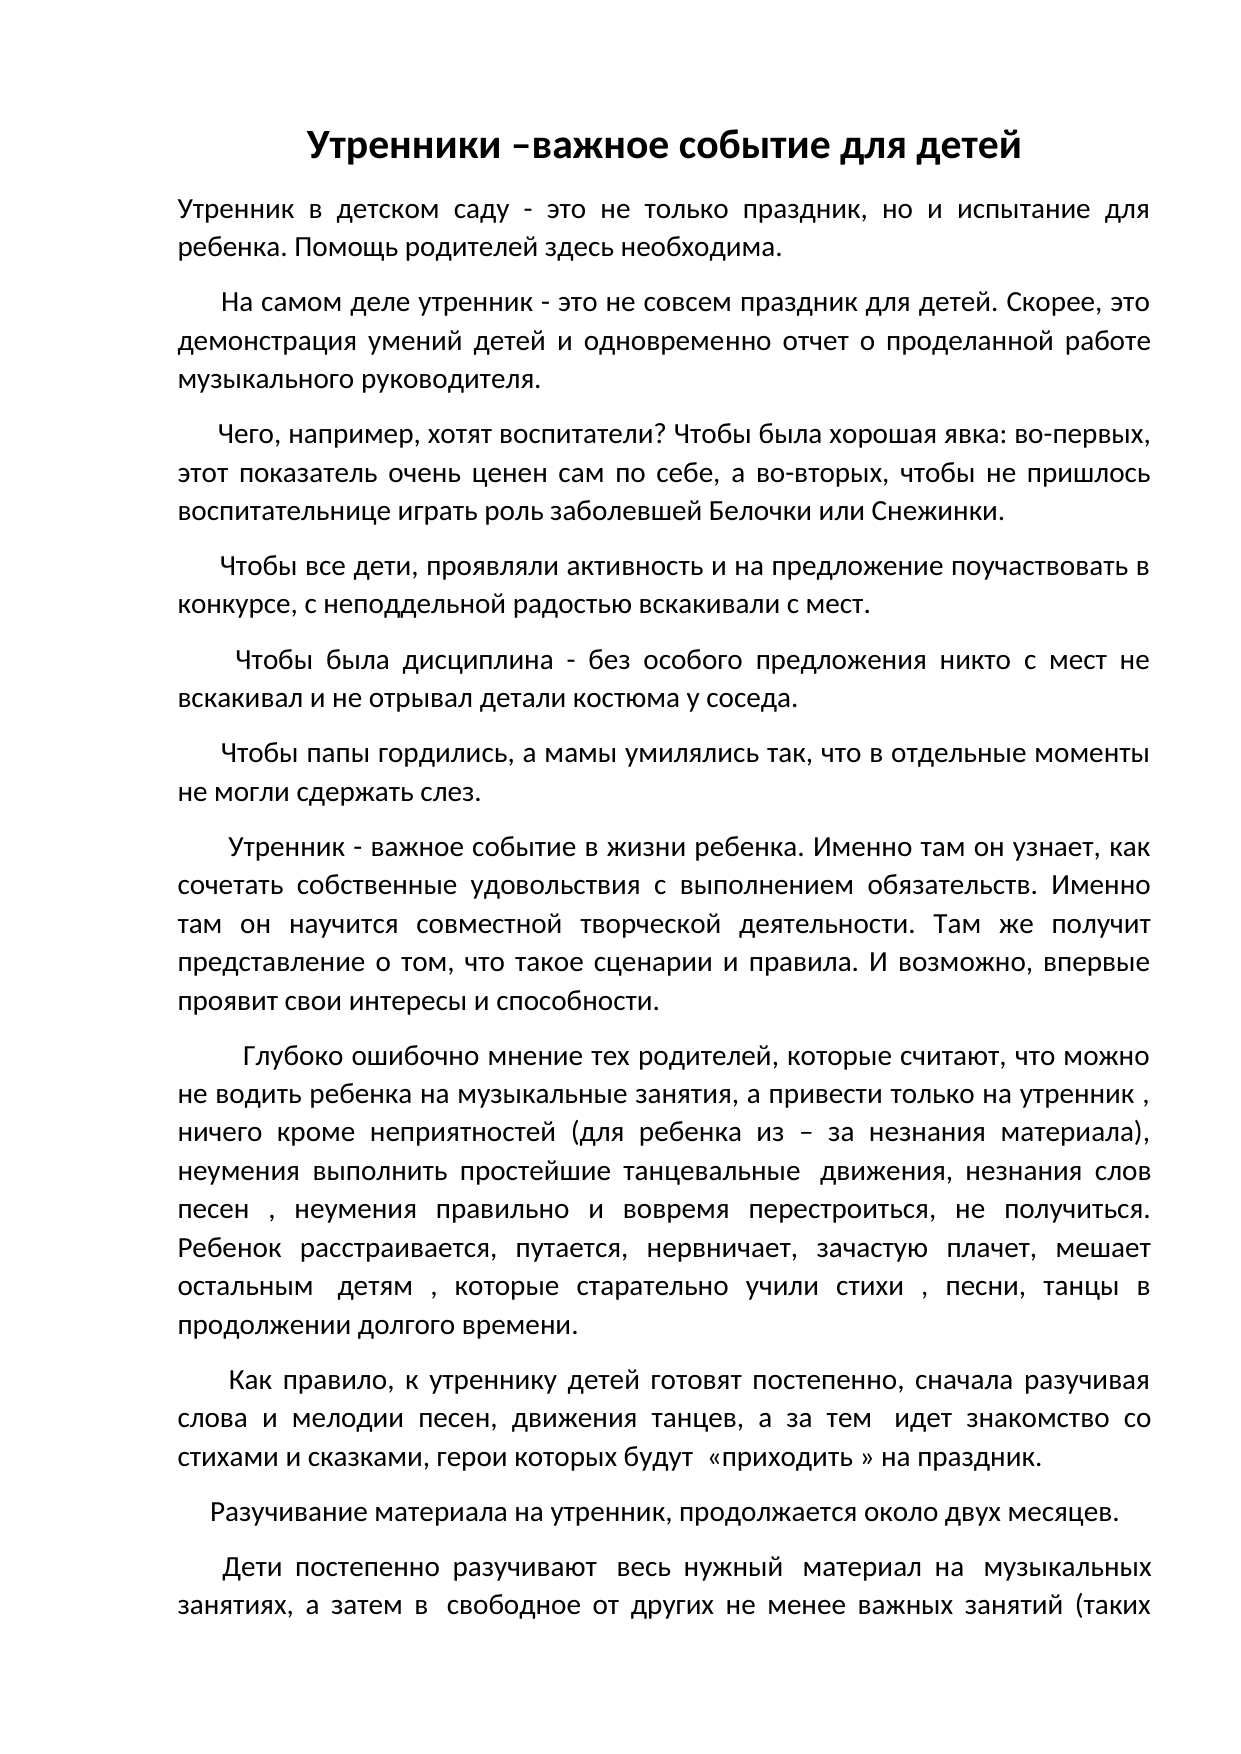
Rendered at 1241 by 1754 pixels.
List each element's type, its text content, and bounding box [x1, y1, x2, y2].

text Чтобы все дети, проявляли активность и на предложение поучаствовать в конкурсе, с неподдельной радостью вскакивали с мест. [177, 547, 1152, 621]
text Утренники –важное событие для детей [177, 118, 1152, 169]
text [177, 1548, 1152, 1622]
text На самом деле утренник - это не совсем праздник для детей. Скорее, это демонстрация умений детей и одновременно отчет о проделанной работе музыкального руководителя. [177, 283, 1152, 396]
text Утренник - важное событие в жизни ребенка. Именно там он узнает, как сочетать собственные удовольствия с выполнением обязательств. Именно там он научится совместной творческой деятельности. Там же получит представление о том, что такое сценарии и правила. И возможно, впервые проявит свои интересы и способности. [177, 828, 1152, 1017]
text Разучивание материала на утренник, продолжается около двух месяцев. [177, 1493, 1152, 1528]
text Глубоко ошибочно мнение тех родителей, которые считают, что можно не водить ребенка на музыкальные занятия, а привести только на утренник , ничего кроме неприятностей (для ребенка из – за незнания материала), неумения выполнить простейшие танцевальные движения, незнания слов песен , неумения правильно и вовремя перестроиться, не получиться. Ребенок расстраивается, путается, нервничает, зачастую плачет, мешает остальным детям , которые старательно учили стихи , песни, танцы в продолжении долгого времени. [177, 1037, 1152, 1341]
text Как правило, к утреннику детей готовят постепенно, сначала разучивая слова и мелодии песен, движения танцев, а за тем идет знакомство со стихами и сказками, герои которых будут «приходить » на праздник. [177, 1361, 1152, 1473]
text Утренник в детском саду - это не только праздник, но и испытание для ребенка. Помощь родителей здесь необходима. [177, 190, 1152, 264]
text Чтобы была дисциплина - без особого предложения никто с мест не вскакивал и не отрывал детали костюма у соседа. [177, 641, 1152, 715]
text Чтобы папы гордились, а мамы умилялись так, что в отдельные моменты не могли сдержать слез. [177, 734, 1152, 808]
text Чего, например, хотят воспитатели? Чтобы была хорошая явка: во-первых, этот показатель очень ценен сам по себе, а во-вторых, чтобы не пришлось воспитательнице играть роль заболевшей Белочки или Снежинки. [177, 415, 1152, 528]
